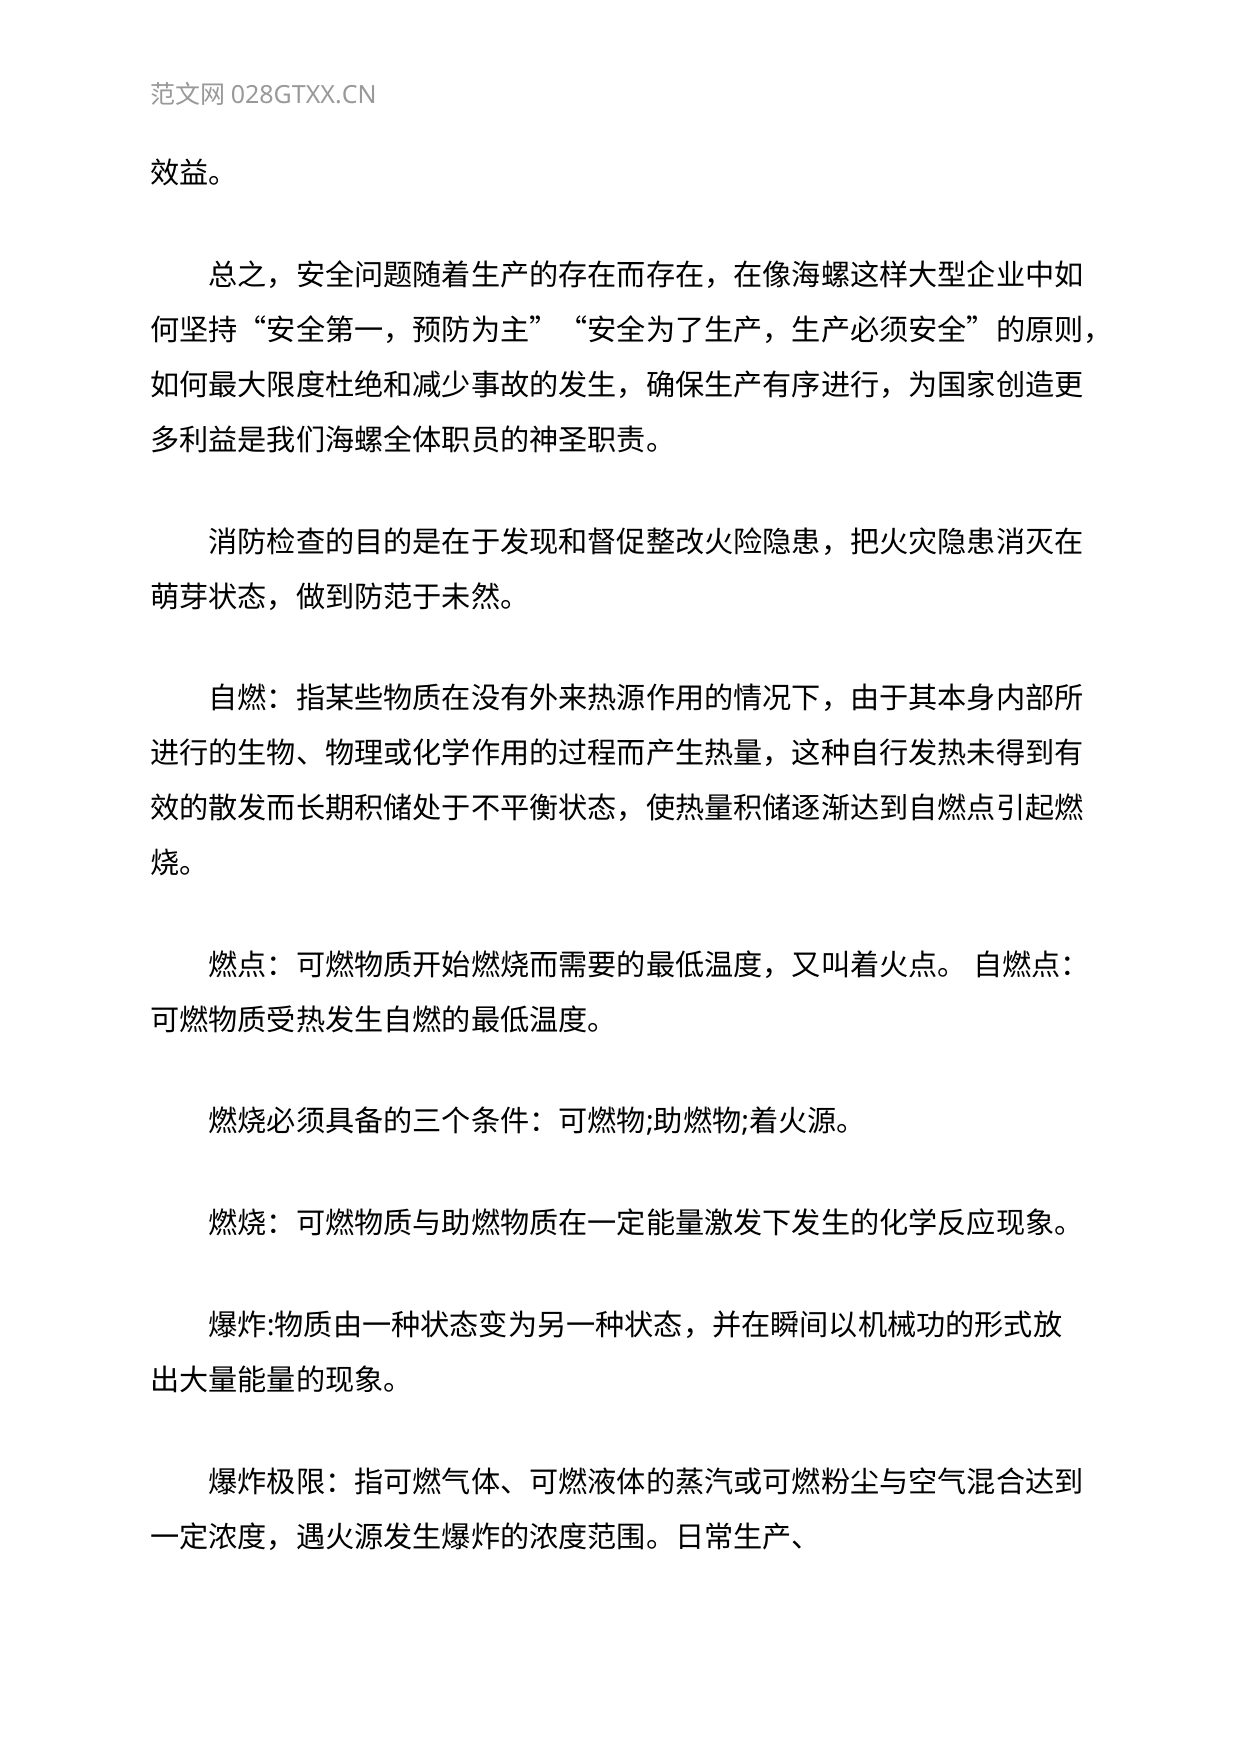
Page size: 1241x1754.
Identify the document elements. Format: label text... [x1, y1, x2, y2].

text 自燃：指某些物质在没有外来热源作用的情况下，由于其本身内部所进行的生物、物理或化学作用的过程而产生热量，这种自行发热未得到有效的散发而长期积储处于不平衡状态，使热量积储逐渐达到自燃点引起燃烧。 [150, 675, 1090, 882]
text 爆炸极限：指可燃气体、可燃液体的蒸汽或可燃粉尘与空气混合达到一定浓度，遇火源发生爆炸的浓度范围。日常生产、 [150, 1458, 1090, 1556]
text 爆炸:物质由一种状态变为另一种状态，并在瞬间以机械功的形式放出大量能量的现象。 [150, 1302, 1090, 1399]
text 总之，安全问题随着生产的存在而存在，在像海螺这样大型企业中如何坚持“安全第一，预防为主”“安全为了生产，生产必须安全”的原则，如何最大限度杜绝和减少事故的发生，确保生产有序进行，为国家创造更多利益是我们海螺全体职员的神圣职责。 [150, 252, 1090, 459]
text 燃点：可燃物质开始燃烧而需要的最低温度，又叫着火点。 自燃点：可燃物质受热发生自燃的最低温度。 [150, 941, 1090, 1038]
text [150, 150, 1090, 192]
text 消防检查的目的是在于发现和督促整改火险隐患，把火灾隐患消灭在萌芽状态，做到防范于未然。 [150, 518, 1090, 615]
text 燃烧：可燃物质与助燃物质在一定能量激发下发生的化学反应现象。 [150, 1200, 1090, 1242]
text 燃烧必须具备的三个条件：可燃物;助燃物;着火源。 [150, 1098, 1090, 1140]
